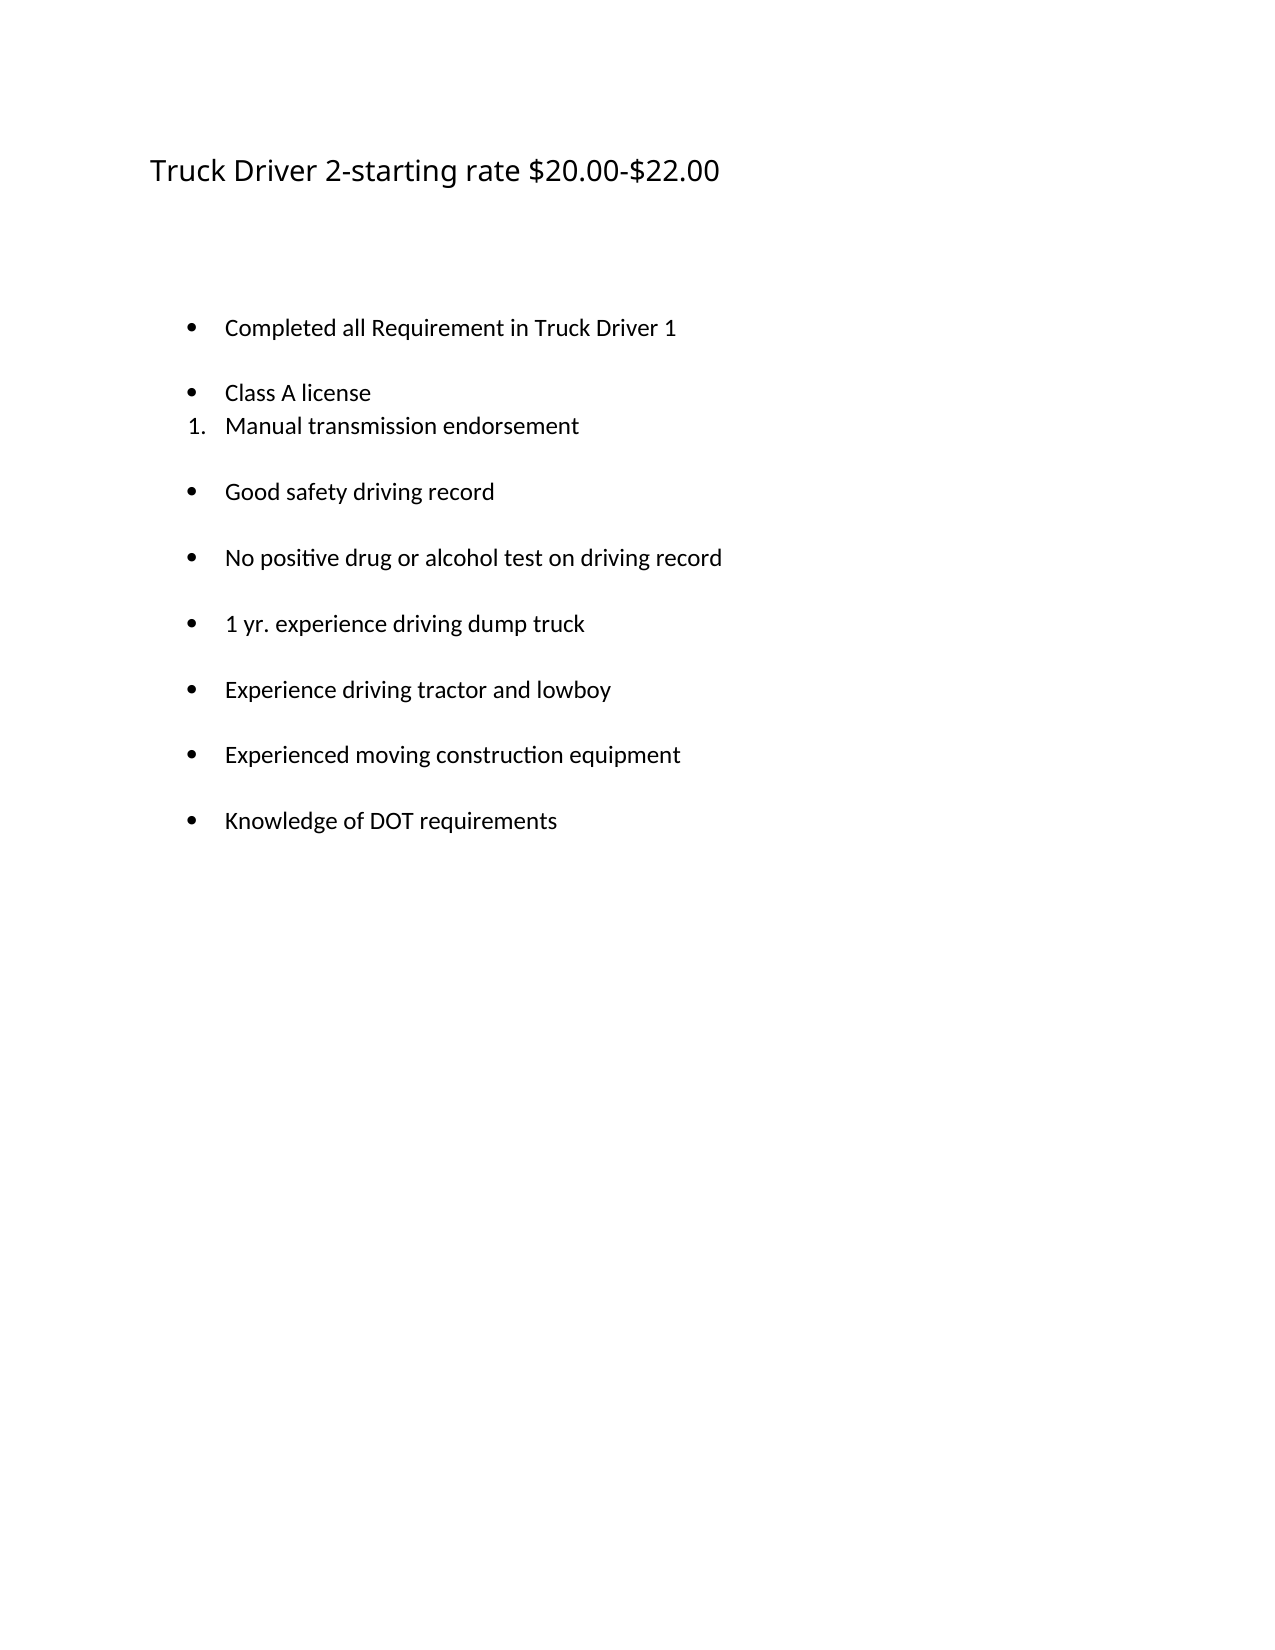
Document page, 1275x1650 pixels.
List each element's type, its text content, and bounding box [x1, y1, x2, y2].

list Class A license [187, 378, 1125, 408]
text Truck Driver 2-starting rate $20.00-$22.00 [150, 150, 1125, 190]
list Manual transmission endorsement [187, 411, 1125, 441]
list Knowledge of DOT requirements [187, 806, 1125, 836]
list Experienced moving construction equipment [187, 740, 1125, 770]
list No positive drug or alcohol test on driving record [187, 542, 1125, 573]
list Experience driving tractor and lowboy [187, 674, 1125, 704]
list 1 yr. experience driving dump truck [187, 608, 1125, 638]
list Completed all Requirement in Truck Driver 1 [187, 312, 1125, 342]
list Good safety driving record [187, 476, 1125, 507]
